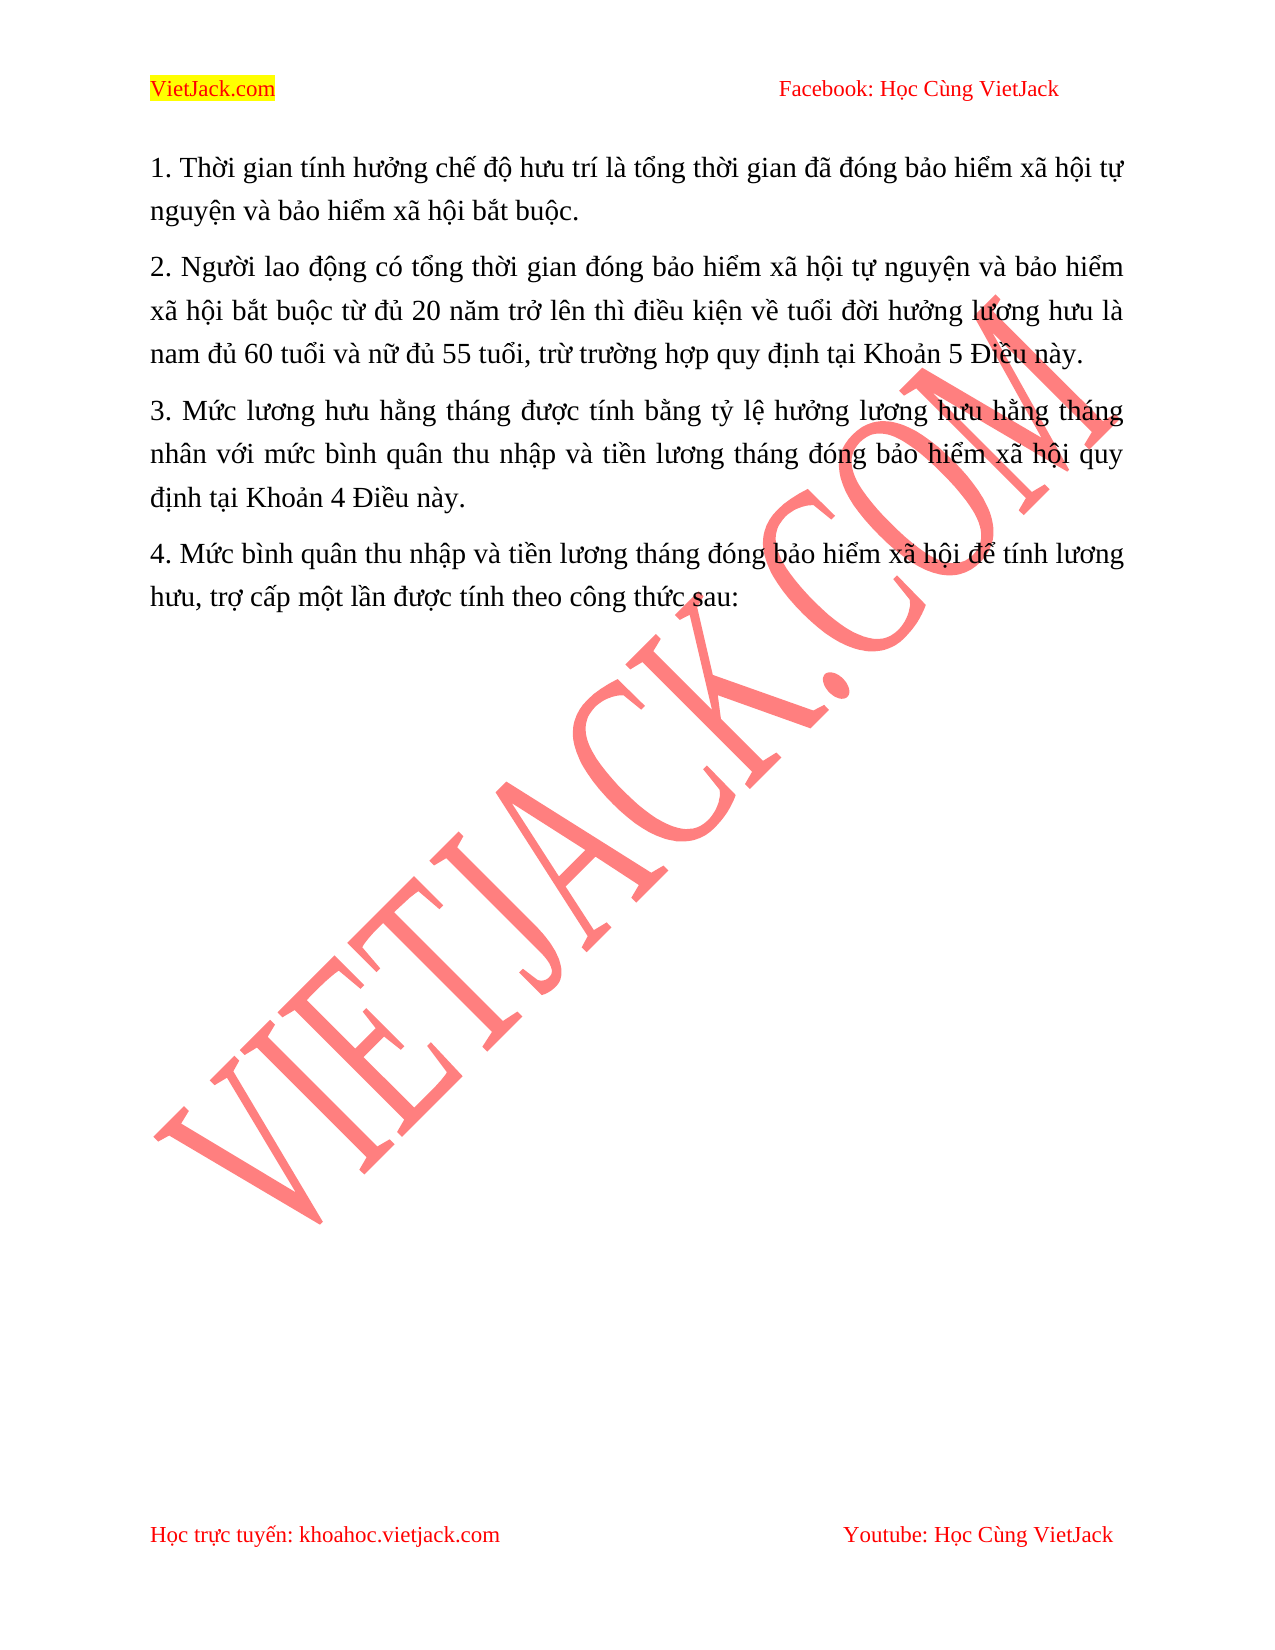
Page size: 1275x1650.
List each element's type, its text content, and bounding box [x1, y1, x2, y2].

text 1. Thời gian tính hưởng chế độ hưu trí là tổng thời gian đã đóng bảo hiểm xã hội tự nguyện và bảo hiểm xã hội bắt buộc. [150, 150, 1125, 227]
text 2. Người lao động có tổng thời gian đóng bảo hiểm xã hội tự nguyện và bảo hiểm xã hội bắt buộc từ đủ 20 năm trở lên thì điều kiện về tuổi đời hưởng lương hưu là nam đủ 60 tuổi và nữ đủ 55 tuổi, trừ trường hợp quy định tại Khoản 5 Điều này. [150, 249, 1125, 370]
text 3. Mức lương hưu hằng tháng được tính bằng tỷ lệ hưởng lương hưu hằng tháng nhân với mức bình quân thu nhập và tiền lương tháng đóng bảo hiểm xã hội quy định tại Khoản 4 Điều này. [150, 393, 1125, 513]
text 4. Mức bình quân thu nhập và tiền lương tháng đóng bảo hiểm xã hội để tính lương hưu, trợ cấp một lần được tính theo công thức sau: [150, 536, 1125, 613]
